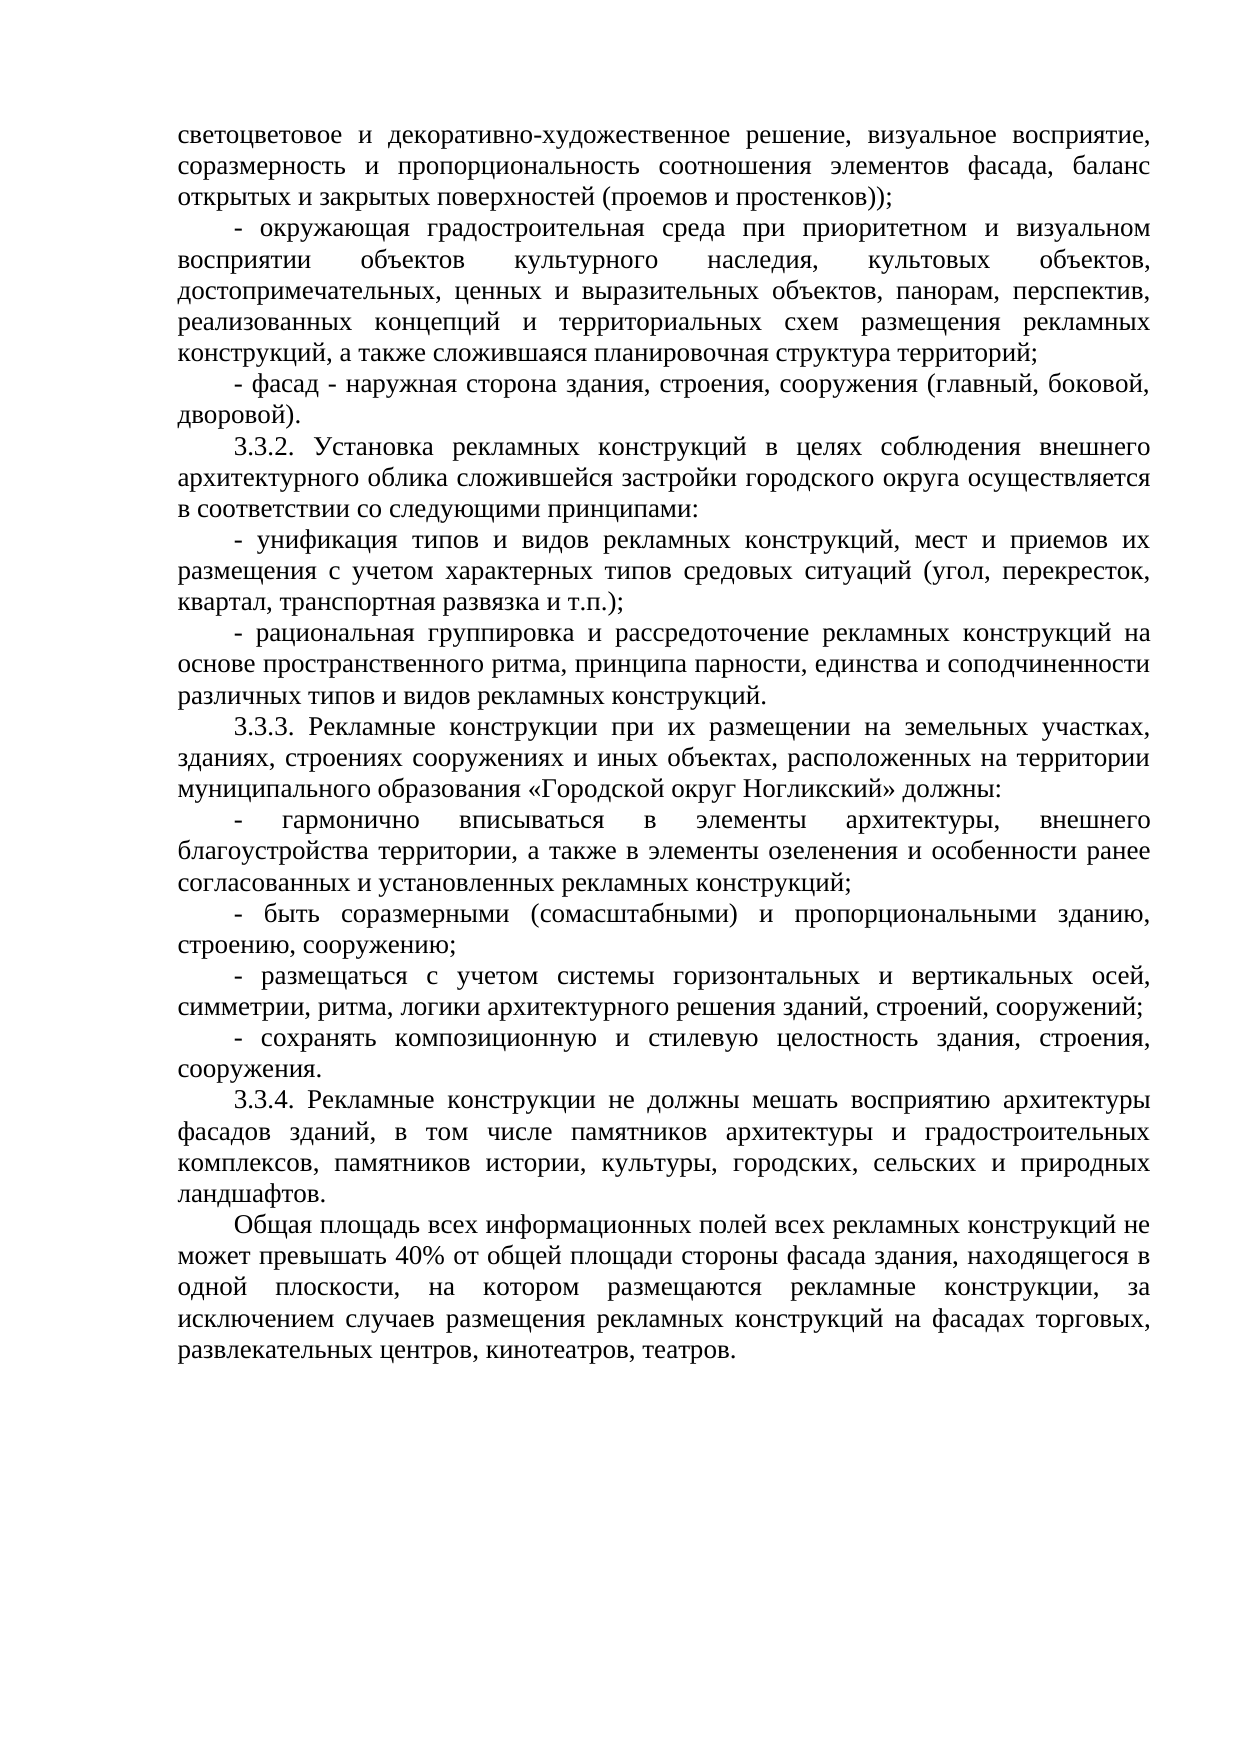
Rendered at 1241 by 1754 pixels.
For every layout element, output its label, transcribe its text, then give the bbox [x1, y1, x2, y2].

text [177, 118, 1152, 212]
text - окружающая градостроительная среда при приоритетном и визуальном восприятии объектов культурного наследия, культовых объектов, достопримечательных, ценных и выразительных объектов, панорам, перспектив, реализованных концепций и территориальных схем размещения рекламных конструкций, а также сложившаяся планировочная структура территорий; [177, 212, 1152, 367]
text - сохранять композиционную и стилевую целостность здания, строения, сооружения. [177, 1021, 1152, 1084]
text Общая площадь всех информационных полей всех рекламных конструкций не может превышать 40% от общей площади стороны фасада здания, находящегося в одной плоскости, на котором размещаются рекламные конструкции, за исключением случаев размещения рекламных конструкций на фасадах торговых, развлекательных центров, кинотеатров, театров. [177, 1208, 1152, 1364]
text - рациональная группировка и рассредоточение рекламных конструкций на основе пространственного ритма, принципа парности, единства и соподчиненности различных типов и видов рекламных конструкций. [177, 616, 1152, 710]
text - унификация типов и видов рекламных конструкций, мест и приемов их размещения с учетом характерных типов средовых ситуаций (угол, перекресток, квартал, транспортная развязка и т.п.); [177, 523, 1152, 616]
text - гармонично вписываться в элементы архитектуры, внешнего благоустройства территории, а также в элементы озеленения и особенности ранее согласованных и установленных рекламных конструкций; [177, 803, 1152, 897]
text - размещаться с учетом системы горизонтальных и вертикальных осей, симметрии, ритма, логики архитектурного решения зданий, строений, сооружений; [177, 959, 1152, 1021]
text 3.3.4. Рекламные конструкции не должны мешать восприятию архитектуры фасадов зданий, в том числе памятников архитектуры и градостроительных комплексов, памятников истории, культуры, городских, сельских и природных ландшафтов. [177, 1084, 1152, 1208]
text 3.3.3. Рекламные конструкции при их размещении на земельных участках, зданиях, строениях сооружениях и иных объектах, расположенных на территории муниципального образования «Городской округ Ногликский» должны: [177, 710, 1152, 803]
text 3.3.2. Установка рекламных конструкций в целях соблюдения внешнего архитектурного облика сложившейся застройки городского округа осуществляется в соответствии со следующими принципами: [177, 429, 1152, 523]
text - быть соразмерными (сомасштабными) и пропорциональными зданию, строению, сооружению; [177, 897, 1152, 959]
text - фасад - наружная сторона здания, строения, сооружения (главный, боковой, дворовой). [177, 367, 1152, 429]
